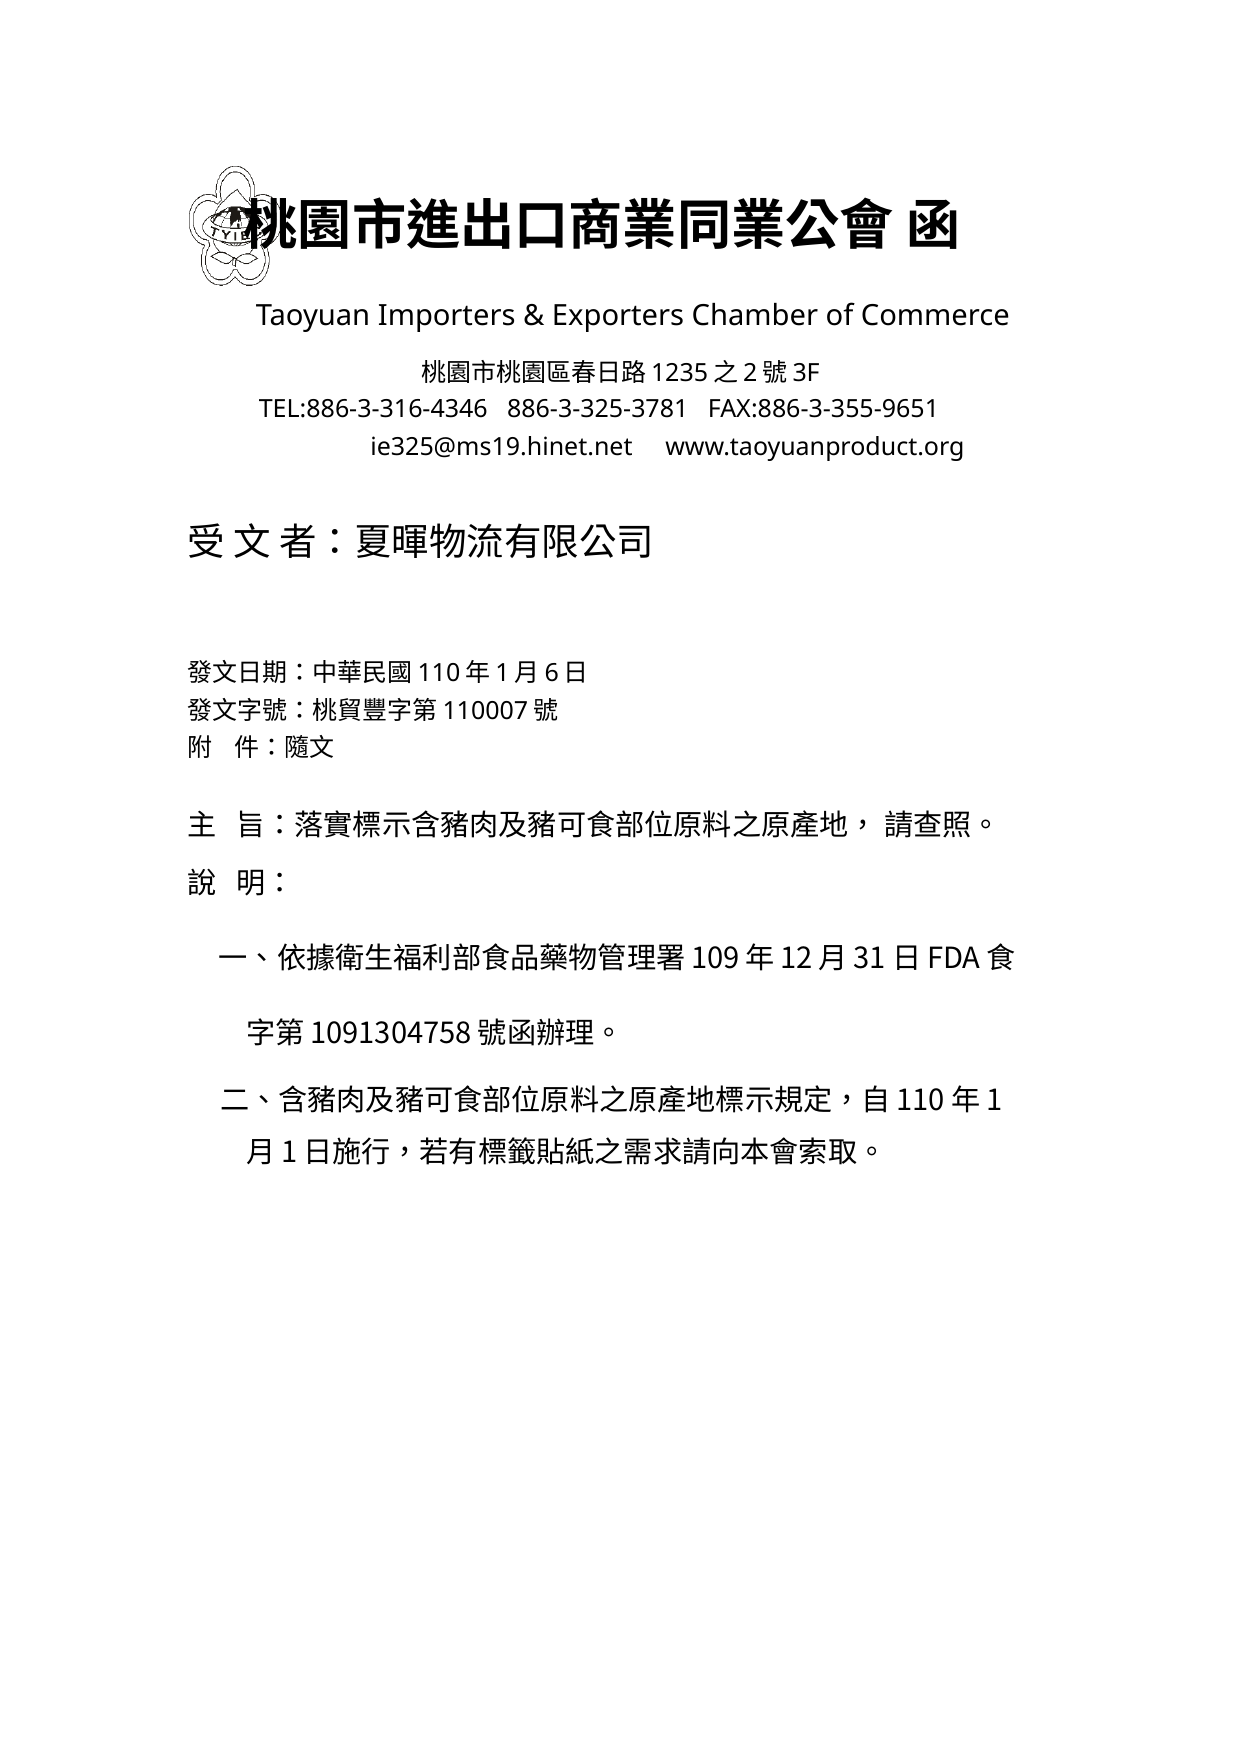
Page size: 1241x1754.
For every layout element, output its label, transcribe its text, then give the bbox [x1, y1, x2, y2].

text 字第1091304758號函辦理。 [187, 994, 1053, 1069]
text 一、依據衛生福利部食品藥物管理署109年12月31日FDA食 [187, 919, 1053, 994]
text ie325@ms19.hinet.net www.taoyuanproduct.org [187, 427, 1147, 464]
text 二、含豬肉及豬可食部位原料之原產地標示規定，自110年1 [187, 1069, 1053, 1121]
text 受 文 者：夏暉物流有限公司 [187, 502, 1093, 577]
text 說 明： [187, 844, 1053, 919]
text Taoyuan Importers & Exporters Chamber of Commerce [187, 277, 1053, 352]
text 發文日期：中華民國110年1月6日 [187, 652, 1078, 689]
text 發文字號：桃貿豐字第110007號 [187, 689, 1078, 727]
text 主 旨：落實標示含豬肉及豬可食部位原料之原產地， 請查照。 [187, 802, 1053, 844]
text 桃園市進出口商業同業公會 函 [187, 164, 1053, 277]
text 桃園市桃園區春日路1235之2號3F [187, 352, 1053, 389]
text 附 件：隨文 [187, 727, 1078, 764]
text TEL:886-3-316-4346 886-3-325-3781 FAX:886-3-355-9651 [187, 389, 1103, 427]
text 月1日施行，若有標籤貼紙之需求請向本會索取。 [187, 1121, 1053, 1173]
